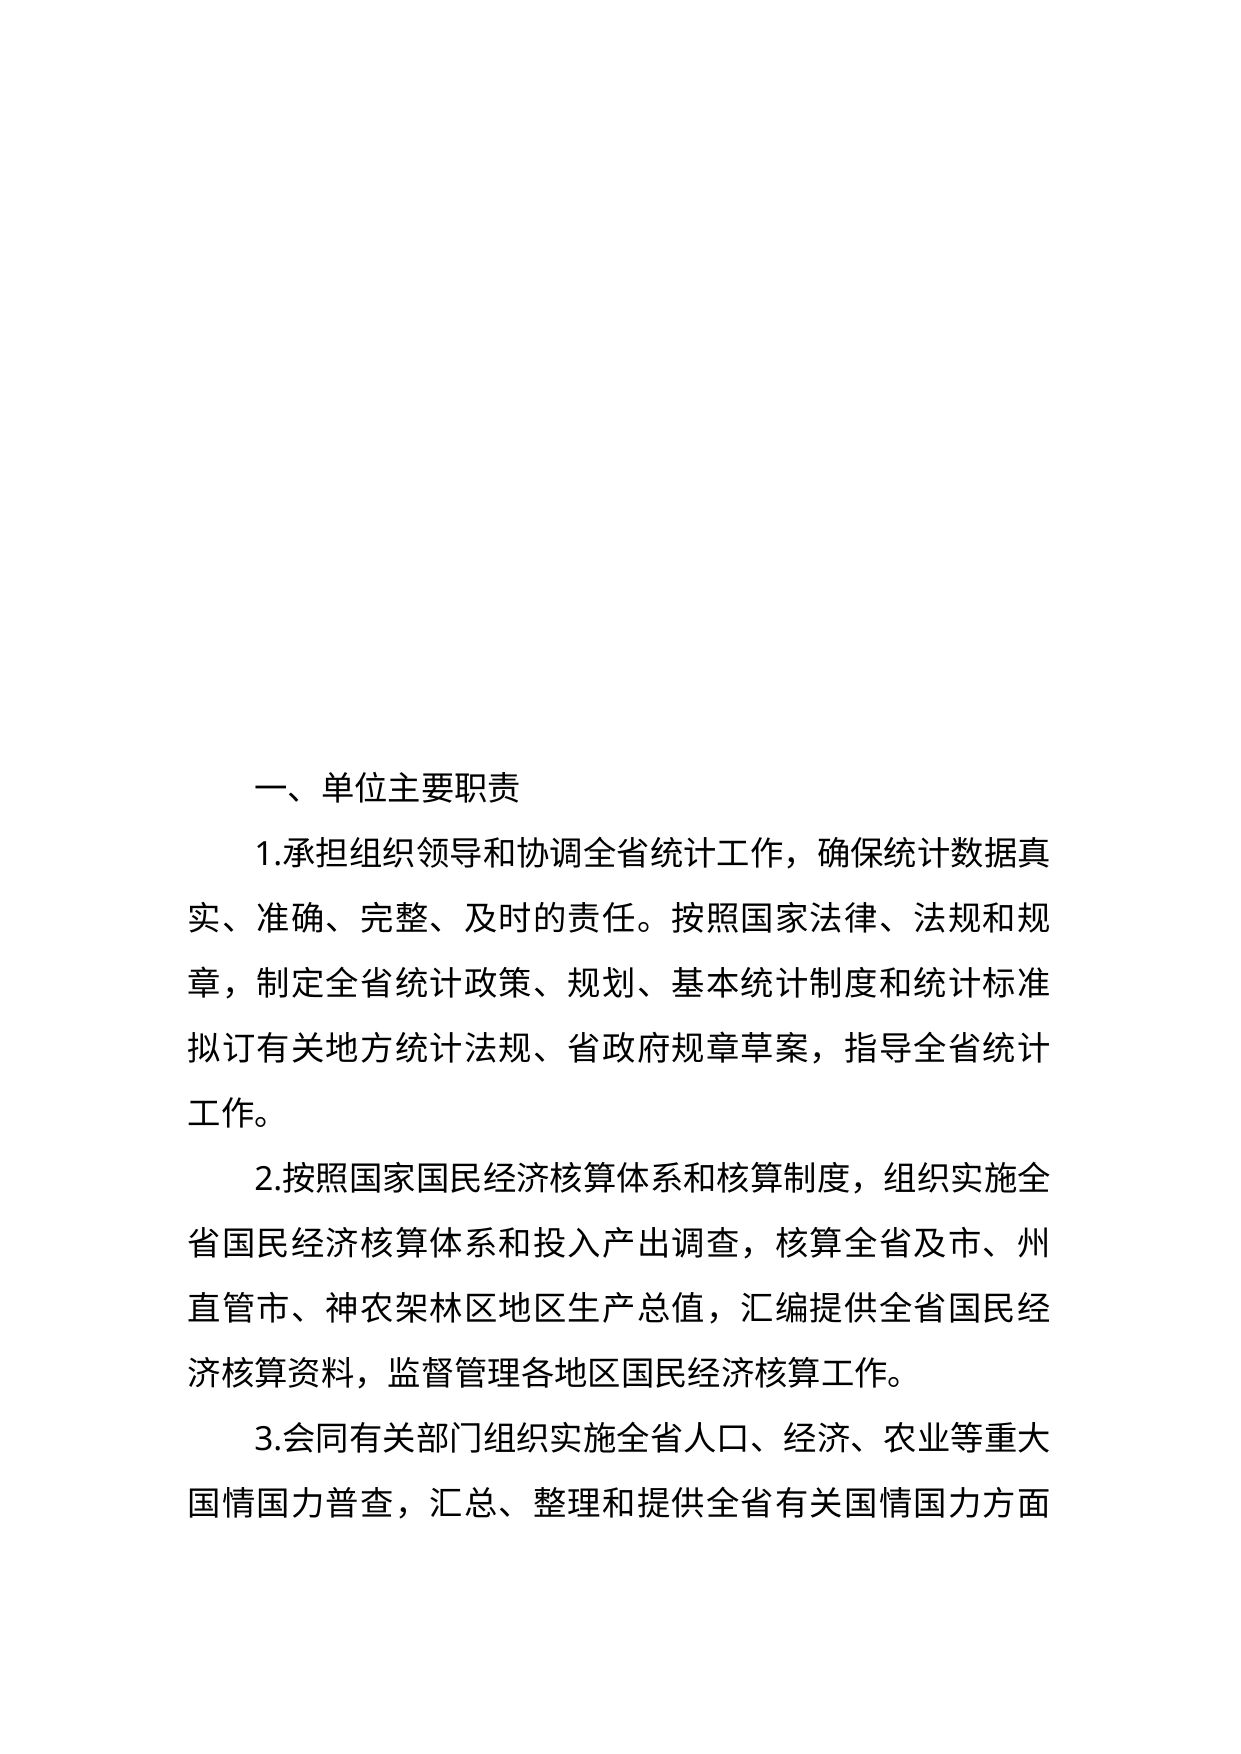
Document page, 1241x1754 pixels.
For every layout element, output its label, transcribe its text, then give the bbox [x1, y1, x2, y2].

text 2.按照国家国民经济核算体系和核算制度，组织实施全省国民经济核算体系和投入产出调查，核算全省及市、州、直管市、神农架林区地区生产总值，汇编提供全省国民经济核算资料，监督管理各地区国民经济核算工作。 [187, 1143, 1053, 1403]
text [187, 1403, 1053, 1533]
text 1.承担组织领导和协调全省统计工作，确保统计数据真实、准确、完整、及时的责任。按照国家法律、法规和规章，制定全省统计政策、规划、基本统计制度和统计标准，拟订有关地方统计法规、省政府规章草案，指导全省统计工作。 [187, 818, 1053, 1143]
text 一、单位主要职责 [187, 753, 1053, 818]
